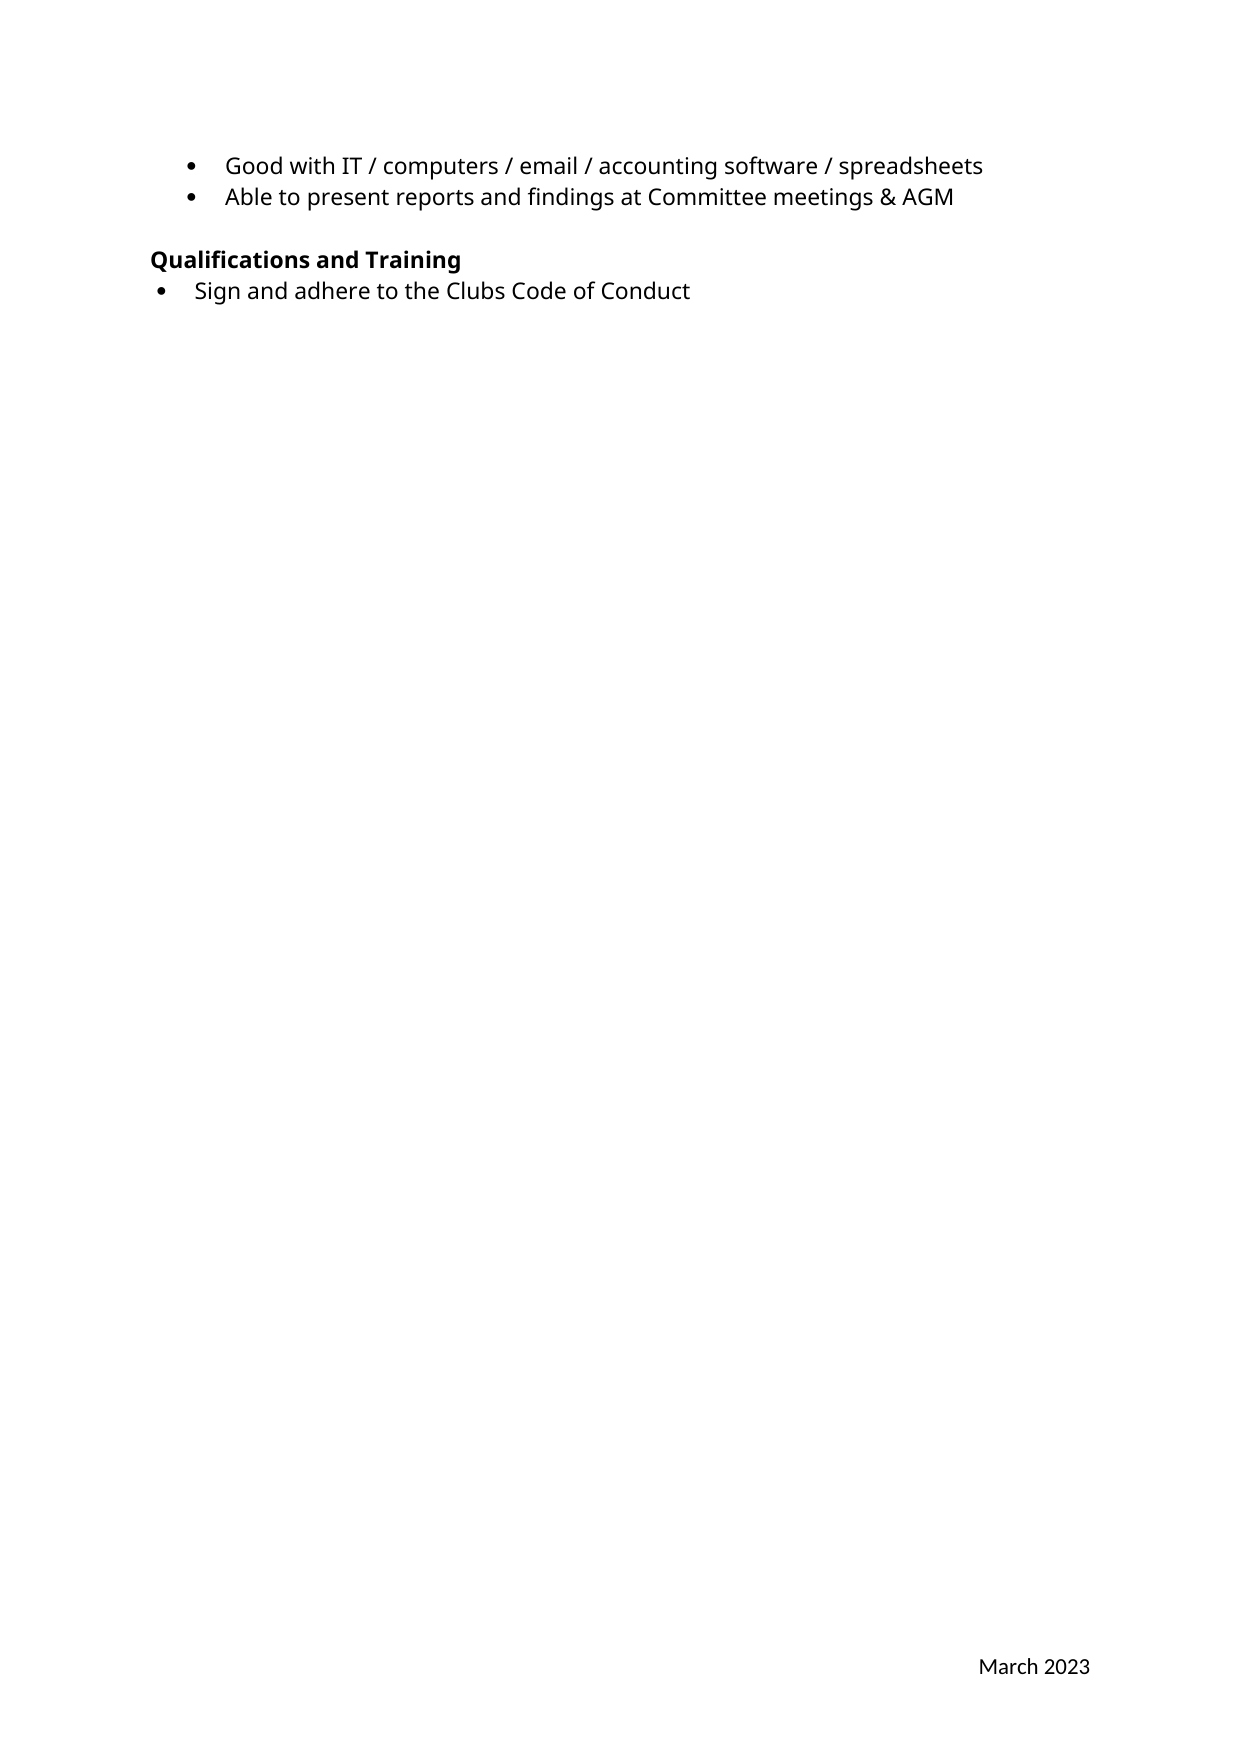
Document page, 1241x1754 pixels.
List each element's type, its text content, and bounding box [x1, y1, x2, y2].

list Sign and adhere to the Clubs Code of Conduct [157, 275, 1090, 306]
list Able to present reports and findings at Committee meetings & AGM [187, 181, 1090, 212]
text Qualifications and Training [150, 244, 1090, 275]
list Good with IT / computers / email / accounting software / spreadsheets [187, 150, 1090, 181]
